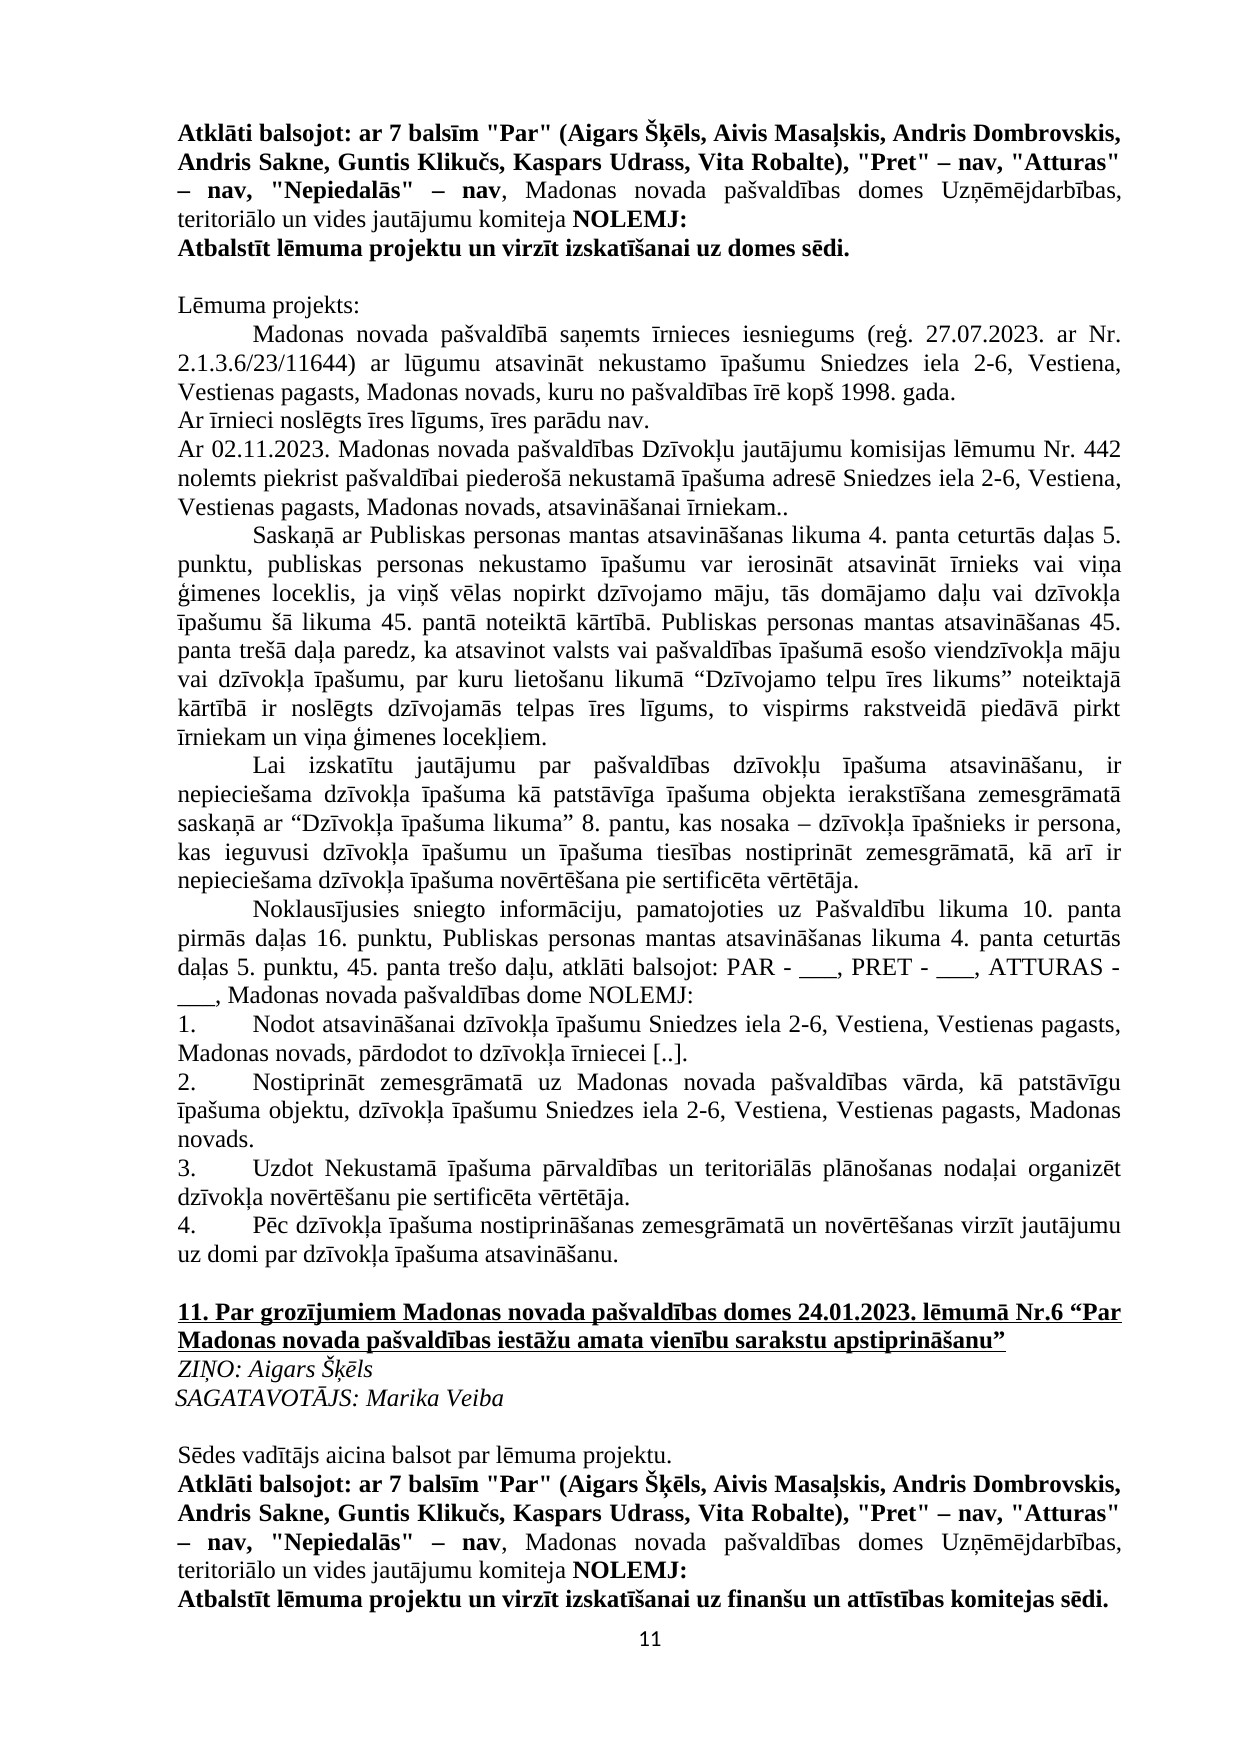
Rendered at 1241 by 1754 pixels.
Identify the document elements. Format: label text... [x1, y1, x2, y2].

text 2. Nostiprināt zemesgrāmatā uz Madonas novada pašvaldības vārda, kā patstāvīgu īpašuma objektu, dzīvokļa īpašumu Sniedzes iela 2-6, Vestiena, Vestienas pagasts, Madonas novads. [177, 1067, 1122, 1153]
text Noklausījusies sniegto informāciju, pamatojoties uz Pašvaldību likuma 10. panta pirmās daļas 16. punktu, Publiskas personas mantas atsavināšanas likuma 4. panta ceturtās daļas 5. punktu, 45. panta trešo daļu, atklāti balsojot: PAR - ___, PRET - ___, ATTURAS - ___, Madonas novada pašvaldības dome NOLEMJ: [177, 894, 1122, 1009]
text Atklāti balsojot: ar 7 balsīm "Par" (Aigars Šķēls, Aivis Masaļskis, Andris Dombrovskis, Andris Sakne, Guntis Klikučs, Kaspars Udrass, Vita Robalte), "Pret" – nav, "Atturas" – nav, "Nepiedalās" – nav, Madonas novada pašvaldības domes Uzņēmējdarbības, teritoriālo un vides jautājumu komiteja NOLEMJ: [177, 1469, 1122, 1584]
text Ar īrnieci noslēgts īres līgums, īres parādu nav. [177, 406, 1122, 434]
text Lēmuma projekts: [177, 291, 1122, 319]
text 4. Pēc dzīvokļa īpašuma nostiprināšanas zemesgrāmatā un novērtēšanas virzīt jautājumu uz domi par dzīvokļa īpašuma atsavināšanu. [177, 1211, 1122, 1268]
text Atklāti balsojot: ar 7 balsīm "Par" (Aigars Šķēls, Aivis Masaļskis, Andris Dombrovskis, Andris Sakne, Guntis Klikučs, Kaspars Udrass, Vita Robalte), "Pret" – nav, "Atturas" – nav, "Nepiedalās" – nav, Madonas novada pašvaldības domes Uzņēmējdarbības, teritoriālo un vides jautājumu komiteja NOLEMJ: [177, 118, 1122, 233]
text 3. Uzdot Nekustamā īpašuma pārvaldības un teritoriālās plānošanas nodaļai organizēt dzīvokļa novērtēšanu pie sertificēta vērtētāja. [177, 1153, 1122, 1211]
text Lai izskatītu jautājumu par pašvaldības dzīvokļu īpašuma atsavināšanu, ir nepieciešama dzīvokļa īpašuma kā patstāvīga īpašuma objekta ierakstīšana zemesgrāmatā saskaņā ar “Dzīvokļa īpašuma likuma” 8. pantu, kas nosaka – dzīvokļa īpašnieks ir persona, kas ieguvusi dzīvokļa īpašumu un īpašuma tiesības nostiprināt zemesgrāmatā, kā arī ir nepieciešama dzīvokļa īpašuma novērtēšana pie sertificēta vērtētāja. [177, 751, 1122, 894]
text 1. Nodot atsavināšanai dzīvokļa īpašumu Sniedzes iela 2-6, Vestiena, Vestienas pagasts, Madonas novads, pārdodot to dzīvokļa īrniecei [..]. [177, 1009, 1122, 1067]
text Sēdes vadītājs aicina balsot par lēmuma projektu. [177, 1441, 1122, 1469]
text Madonas novada pašvaldībā saņemts īrnieces iesniegums (reģ. 27.07.2023. ar Nr. 2.1.3.6/23/11644) ar lūgumu atsavināt nekustamo īpašumu Sniedzes iela 2-6, Vestiena, Vestienas pagasts, Madonas novads, kuru no pašvaldības īrē kopš 1998. gada. [177, 319, 1122, 406]
text 11. Par grozījumiem Madonas novada pašvaldības domes 24.01.2023. lēmumā Nr.6 “Par Madonas novada pašvaldības iestāžu amata vienību sarakstu apstiprināšanu” [177, 1297, 1122, 1322]
text Ar 02.11.2023. Madonas novada pašvaldības Dzīvokļu jautājumu komisijas lēmumu Nr. 442 nolemts piekrist pašvaldībai piederošā nekustamā īpašuma adresē Sniedzes iela 2-6, Vestiena, Vestienas pagasts, Madonas novads, atsavināšanai īrniekam.. [177, 434, 1122, 521]
text ZIŅO: Aigars Šķēls [177, 1354, 1122, 1383]
text Saskaņā ar Publiskas personas mantas atsavināšanas likuma 4. panta ceturtās daļas 5. punktu, publiskas personas nekustamo īpašumu var ierosināt atsavināt īrnieks vai viņa ģimenes loceklis, ja viņš vēlas nopirkt dzīvojamo māju, tās domājamo daļu vai dzīvokļa īpašumu šā likuma 45. pantā noteiktā kārtībā. Publiskas personas mantas atsavināšanas 45. panta trešā daļa paredz, ka atsavinot valsts vai pašvaldības īpašumā esošo viendzīvokļa māju vai dzīvokļa īpašumu, par kuru lietošanu likumā “Dzīvojamo telpu īres likums” noteiktajā kārtībā ir noslēgts dzīvojamās telpas īres līgums, to vispirms rakstveidā piedāvā pirkt īrniekam un viņa ģimenes locekļiem. [177, 521, 1122, 751]
text 11. Par grozījumiem Madonas novada pašvaldības domes 24.01.2023. lēmumā Nr.6 “Par Madonas novada pašvaldības iestāžu amata vienību sarakstu apstiprināšanu” [177, 1323, 1122, 1354]
text SAGATAVOTĀJS: Marika Veiba [162, 1383, 1122, 1412]
text Atbalstīt lēmuma projektu un virzīt izskatīšanai uz domes sēdi. [177, 233, 1122, 262]
text Atbalstīt lēmuma projektu un virzīt izskatīšanai uz finanšu un attīstības komitejas sēdi. [177, 1584, 1122, 1613]
